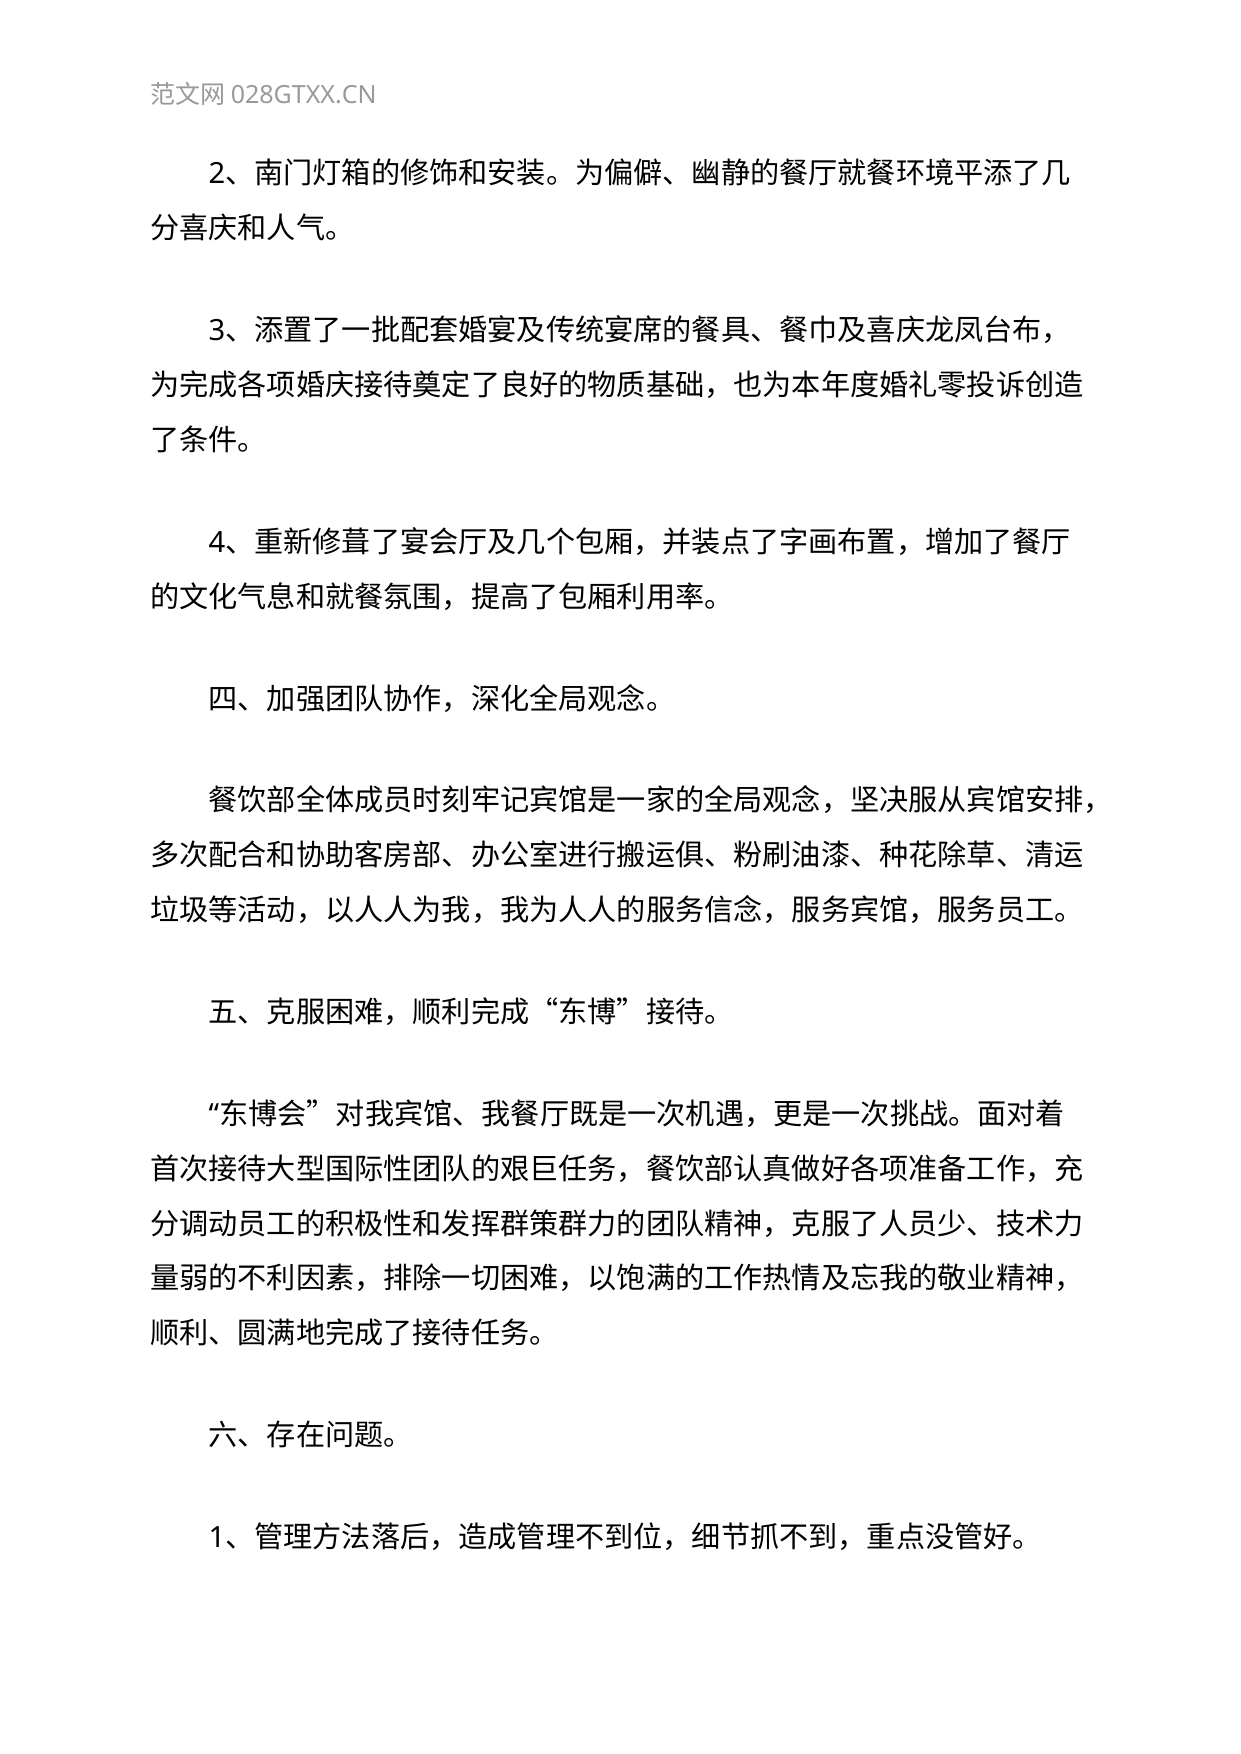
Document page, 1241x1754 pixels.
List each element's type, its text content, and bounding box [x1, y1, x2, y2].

text 4、重新修葺了宴会厅及几个包厢，并装点了字画布置，增加了餐厅的文化气息和就餐氛围，提高了包厢利用率。 [150, 518, 1090, 616]
text 3、添置了一批配套婚宴及传统宴席的餐具、餐巾及喜庆龙凤台布，为完成各项婚庆接待奠定了良好的物质基础，也为本年度婚礼零投诉创造了条件。 [150, 307, 1090, 459]
text 2、南门灯箱的修饰和安装。为偏僻、幽静的餐厅就餐环境平添了几分喜庆和人气。 [150, 150, 1090, 247]
text 1、管理方法落后，造成管理不到位，细节抓不到，重点没管好。 [150, 1513, 1090, 1556]
text “东博会”对我宾馆、我餐厅既是一次机遇，更是一次挑战。面对着首次接待大型国际性团队的艰巨任务，餐饮部认真做好各项准备工作，充分调动员工的积极性和发挥群策群力的团队精神，克服了人员少、技术力量弱的不利因素，排除一切困难，以饱满的工作热情及忘我的敬业精神，顺利、圆满地完成了接待任务。 [150, 1090, 1090, 1352]
text 餐饮部全体成员时刻牢记宾馆是一家的全局观念，坚决服从宾馆安排，多次配合和协助客房部、办公室进行搬运俱、粉刷油漆、种花除草、清运垃圾等活动，以人人为我，我为人人的服务信念，服务宾馆，服务员工。 [150, 777, 1090, 929]
text 六、存在问题。 [150, 1412, 1090, 1454]
text 五、克服困难，顺利完成“东博”接待。 [150, 988, 1090, 1031]
text 四、加强团队协作，深化全局观念。 [150, 675, 1090, 717]
